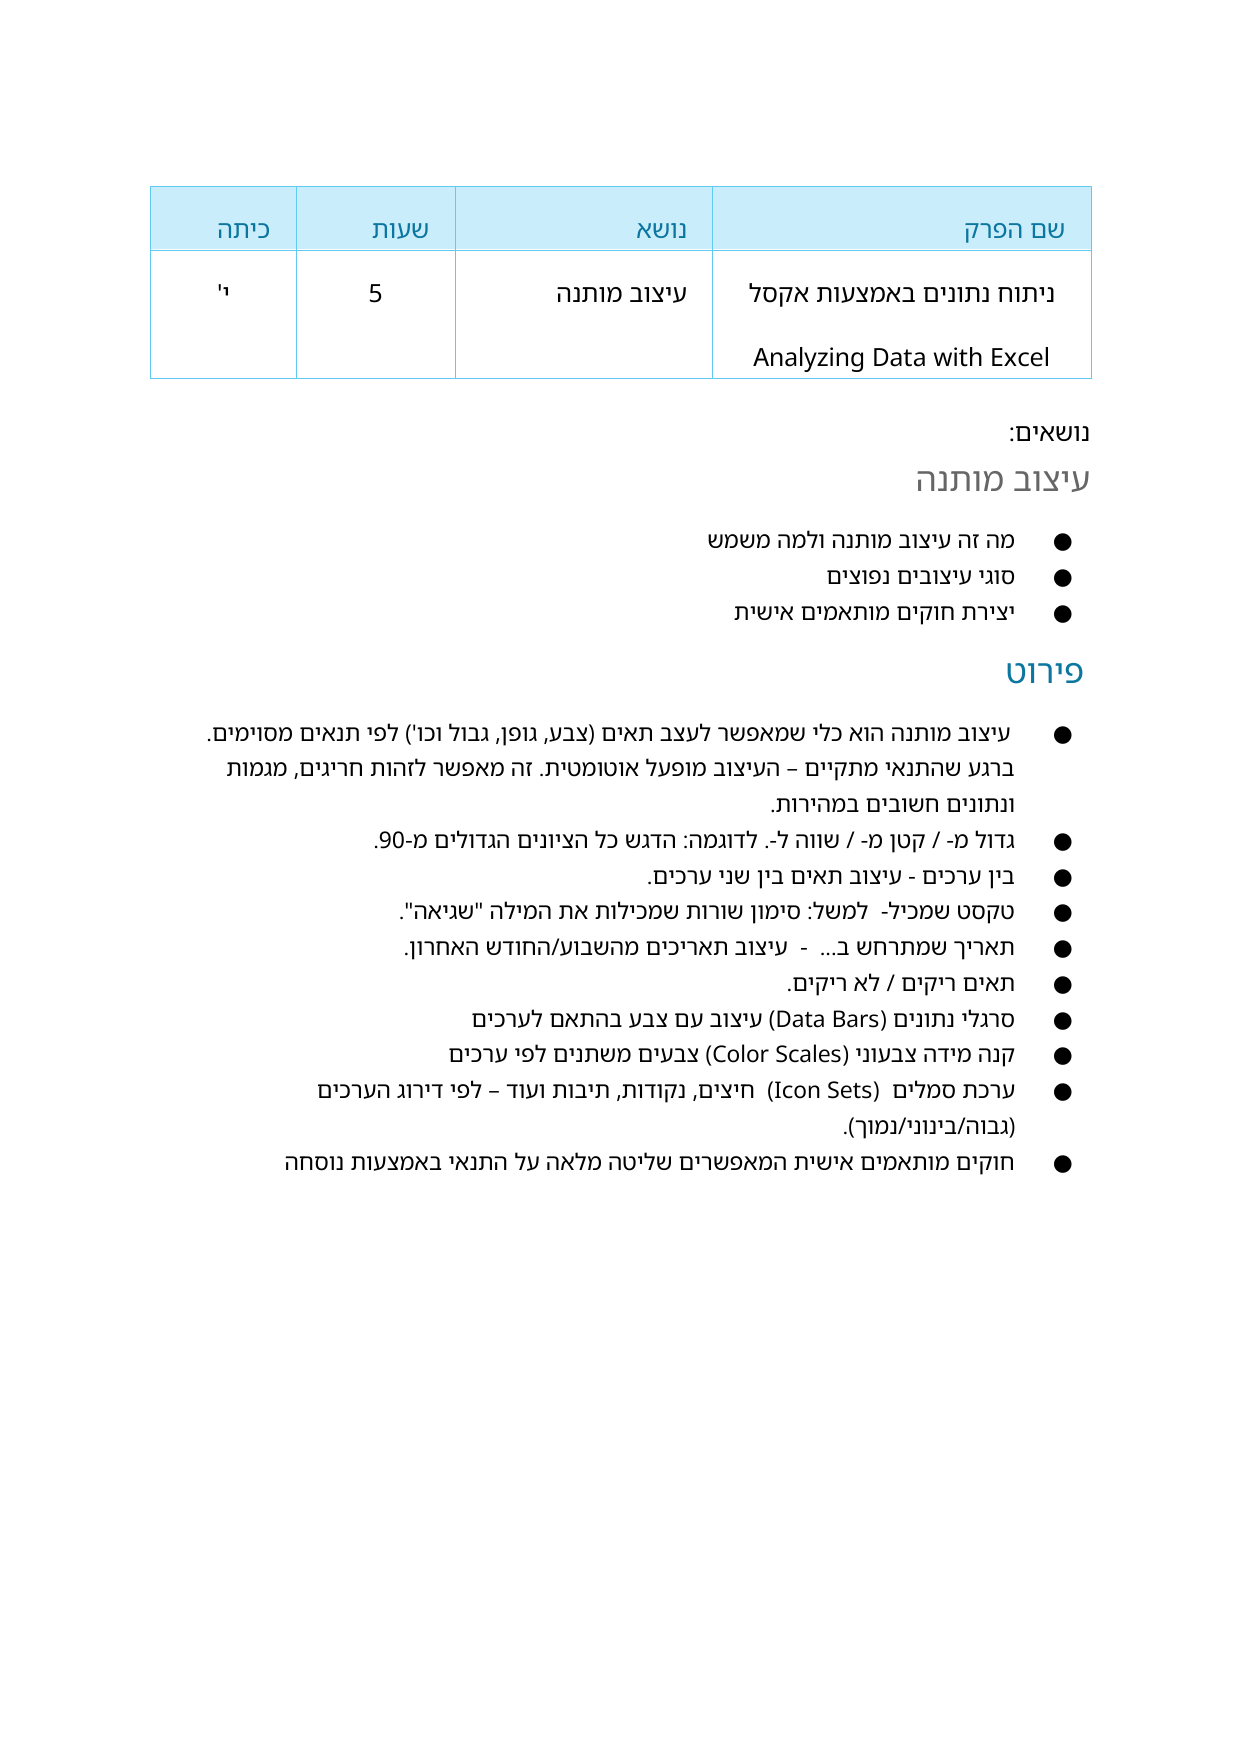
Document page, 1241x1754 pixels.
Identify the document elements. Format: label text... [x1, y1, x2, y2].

list סוגי עיצובים נפוצים [246, 560, 1053, 591]
table_header שם הפרק [713, 187, 1091, 249]
list טקסט שמכיל- למשל: סימון שורות שמכילות את המילה "שגיאה". [189, 895, 1053, 926]
text פירוט [189, 648, 1090, 693]
table_cell עיצוב מותנה [456, 251, 712, 377]
table_cell ניתוח נתונים באמצעות אקסל Analyzing Data with Excel [713, 251, 1091, 377]
list תאים ריקים / לא ריקים. [189, 967, 1053, 998]
table_header כיתה [151, 187, 296, 249]
text נושאים: עיצוב מותנה [189, 379, 1090, 501]
list קנה מידה צבעוני (Color Scales) צבעים משתנים לפי ערכים [189, 1038, 1053, 1069]
list יצירת חוקים מותאמים אישית [246, 596, 1053, 627]
list גדול מ- / קטן מ- / שווה ל-. לדוגמה: הדגש כל הציונים הגדולים מ-90. [189, 824, 1053, 855]
list ערכת סמלים (Icon Sets) חיצים, נקודות, תיבות ועוד – לפי דירוג הערכים (גבוה/בינוני/נמוך). [189, 1074, 1053, 1141]
table_cell י' [151, 251, 296, 377]
table_header נושא [456, 187, 712, 249]
list עיצוב מותנה הוא כלי שמאפשר לעצב תאים (צבע, גופן, גבול וכו') לפי תנאים מסוימים. ברגע שהתנאי מתקיים – העיצוב מופעל אוטומטית. זה מאפשר לזהות חריגים, מגמות ונתונים חשובים במהירות. [189, 717, 1053, 819]
table_cell 5 [297, 251, 455, 377]
table_header שעות [297, 187, 455, 249]
list סרגלי נתונים (Data Bars) עיצוב עם צבע בהתאם לערכים [189, 1002, 1053, 1034]
list בין ערכים - עיצוב תאים בין שני ערכים. [189, 859, 1053, 891]
list תאריך שמתרחש ב... - עיצוב תאריכים מהשבוע/החודש האחרון. [189, 931, 1053, 962]
list חוקים מותאמים אישית המאפשרים שליטה מלאה על התנאי באמצעות נוסחה [189, 1145, 1053, 1177]
list מה זה עיצוב מותנה ולמה משמש [246, 524, 1053, 555]
